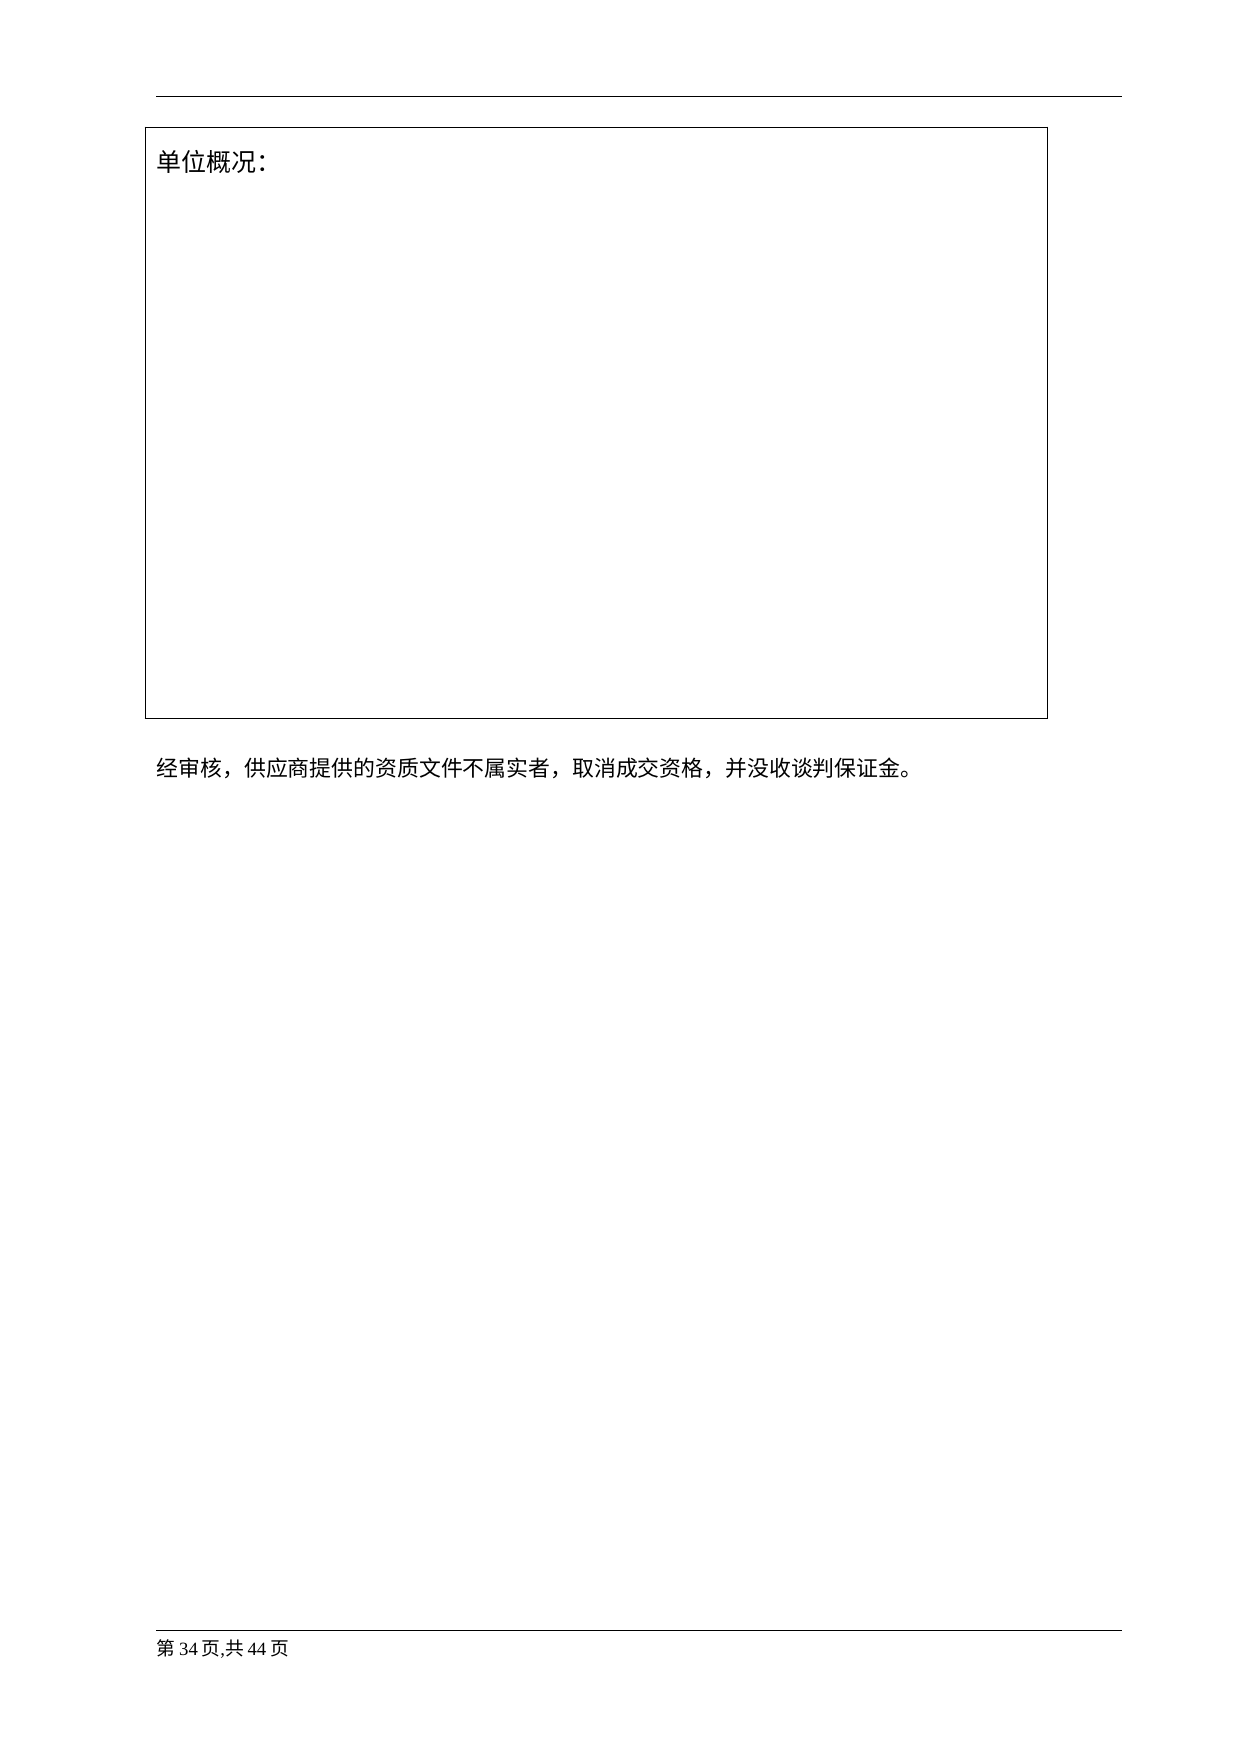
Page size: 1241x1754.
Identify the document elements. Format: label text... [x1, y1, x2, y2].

text 经审核，供应商提供的资质文件不属实者，取消成交资格，并没收谈判保证金。 [156, 751, 1122, 783]
table_cell 单位概况： [146, 128, 1047, 717]
